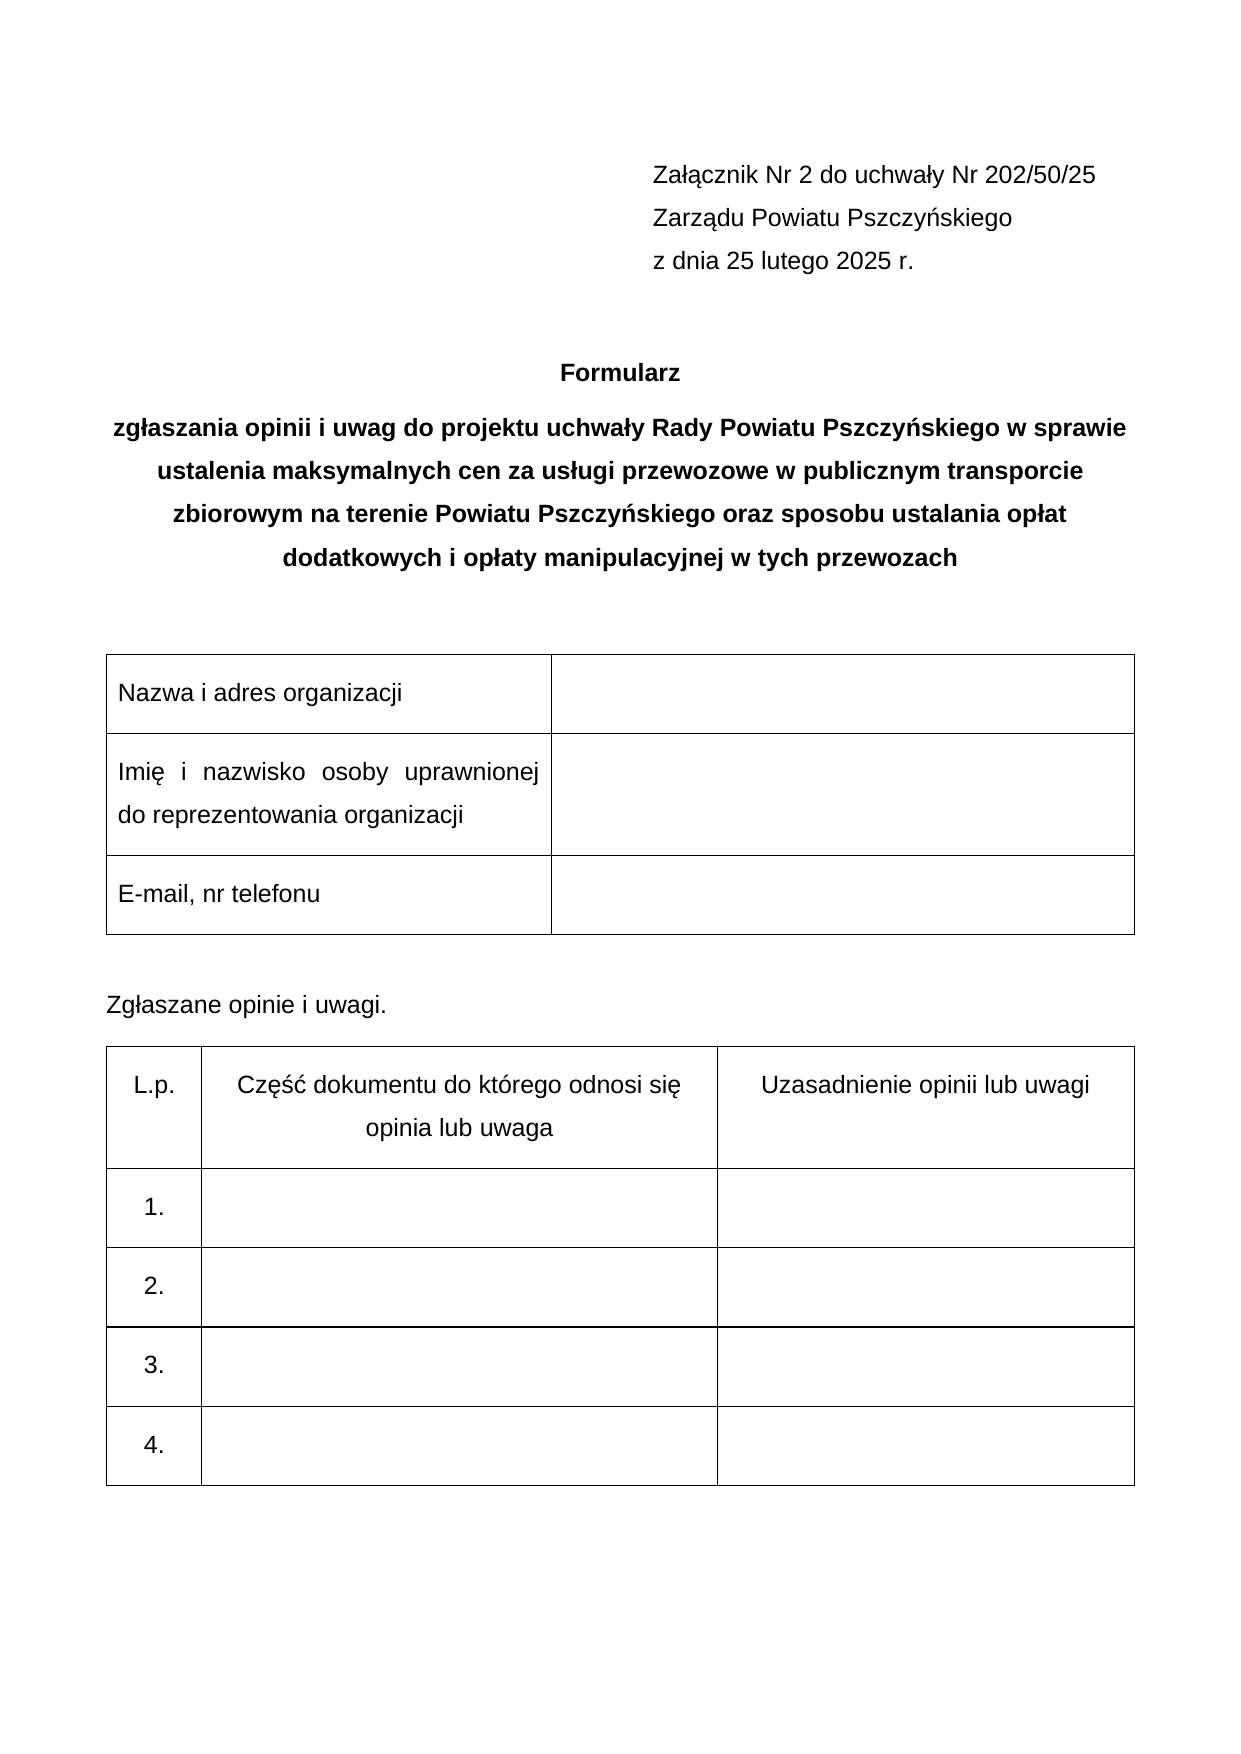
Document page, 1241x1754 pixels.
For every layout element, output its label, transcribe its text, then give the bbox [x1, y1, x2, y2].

table_cell Imię i nazwisko osoby uprawnionej do reprezentowania organizacji [107, 734, 551, 855]
table_cell [718, 1169, 1134, 1247]
table_cell [718, 1248, 1134, 1326]
table_header [552, 655, 1134, 733]
table_cell [202, 1169, 717, 1247]
table_cell [202, 1407, 717, 1485]
table_cell 1. [107, 1169, 201, 1247]
table_cell [718, 1328, 1134, 1406]
table_cell 4. [107, 1407, 201, 1485]
table_header L.p. [107, 1047, 201, 1167]
table_cell E-mail, nr telefonu [107, 856, 551, 934]
text Formularz [106, 358, 1134, 386]
table_cell 2. [107, 1248, 201, 1326]
table_cell [552, 734, 1134, 855]
table_header Część dokumentu do którego odnosi się opinia lub uwaga [202, 1047, 717, 1167]
table_cell 3. [107, 1328, 201, 1406]
text zgłaszania opinii i uwag do projektu uchwały Rady Powiatu Pszczyńskiego w sprawie ustalenia maksymalnych cen za usługi przewozowe w publicznym transporcie zbiorowym na terenie Powiatu Pszczyńskiego oraz sposobu ustalania opłat dodatkowych i opłaty manipulacyjnej w tych przewozach [106, 413, 1134, 571]
text Zgłaszane opinie i uwagi. [106, 947, 1134, 1019]
text Załącznik Nr 2 do uchwały Nr 202/50/25 Zarządu Powiatu Pszczyńskiego z dnia 25 lutego 2025 r. [653, 160, 1134, 275]
table_header Nazwa i adres organizacji [107, 655, 551, 733]
table_header Uzasadnienie opinii lub uwagi [718, 1047, 1134, 1167]
table_cell [718, 1407, 1134, 1485]
table_cell [202, 1328, 717, 1406]
table_cell [552, 856, 1134, 934]
table_cell [202, 1248, 717, 1326]
